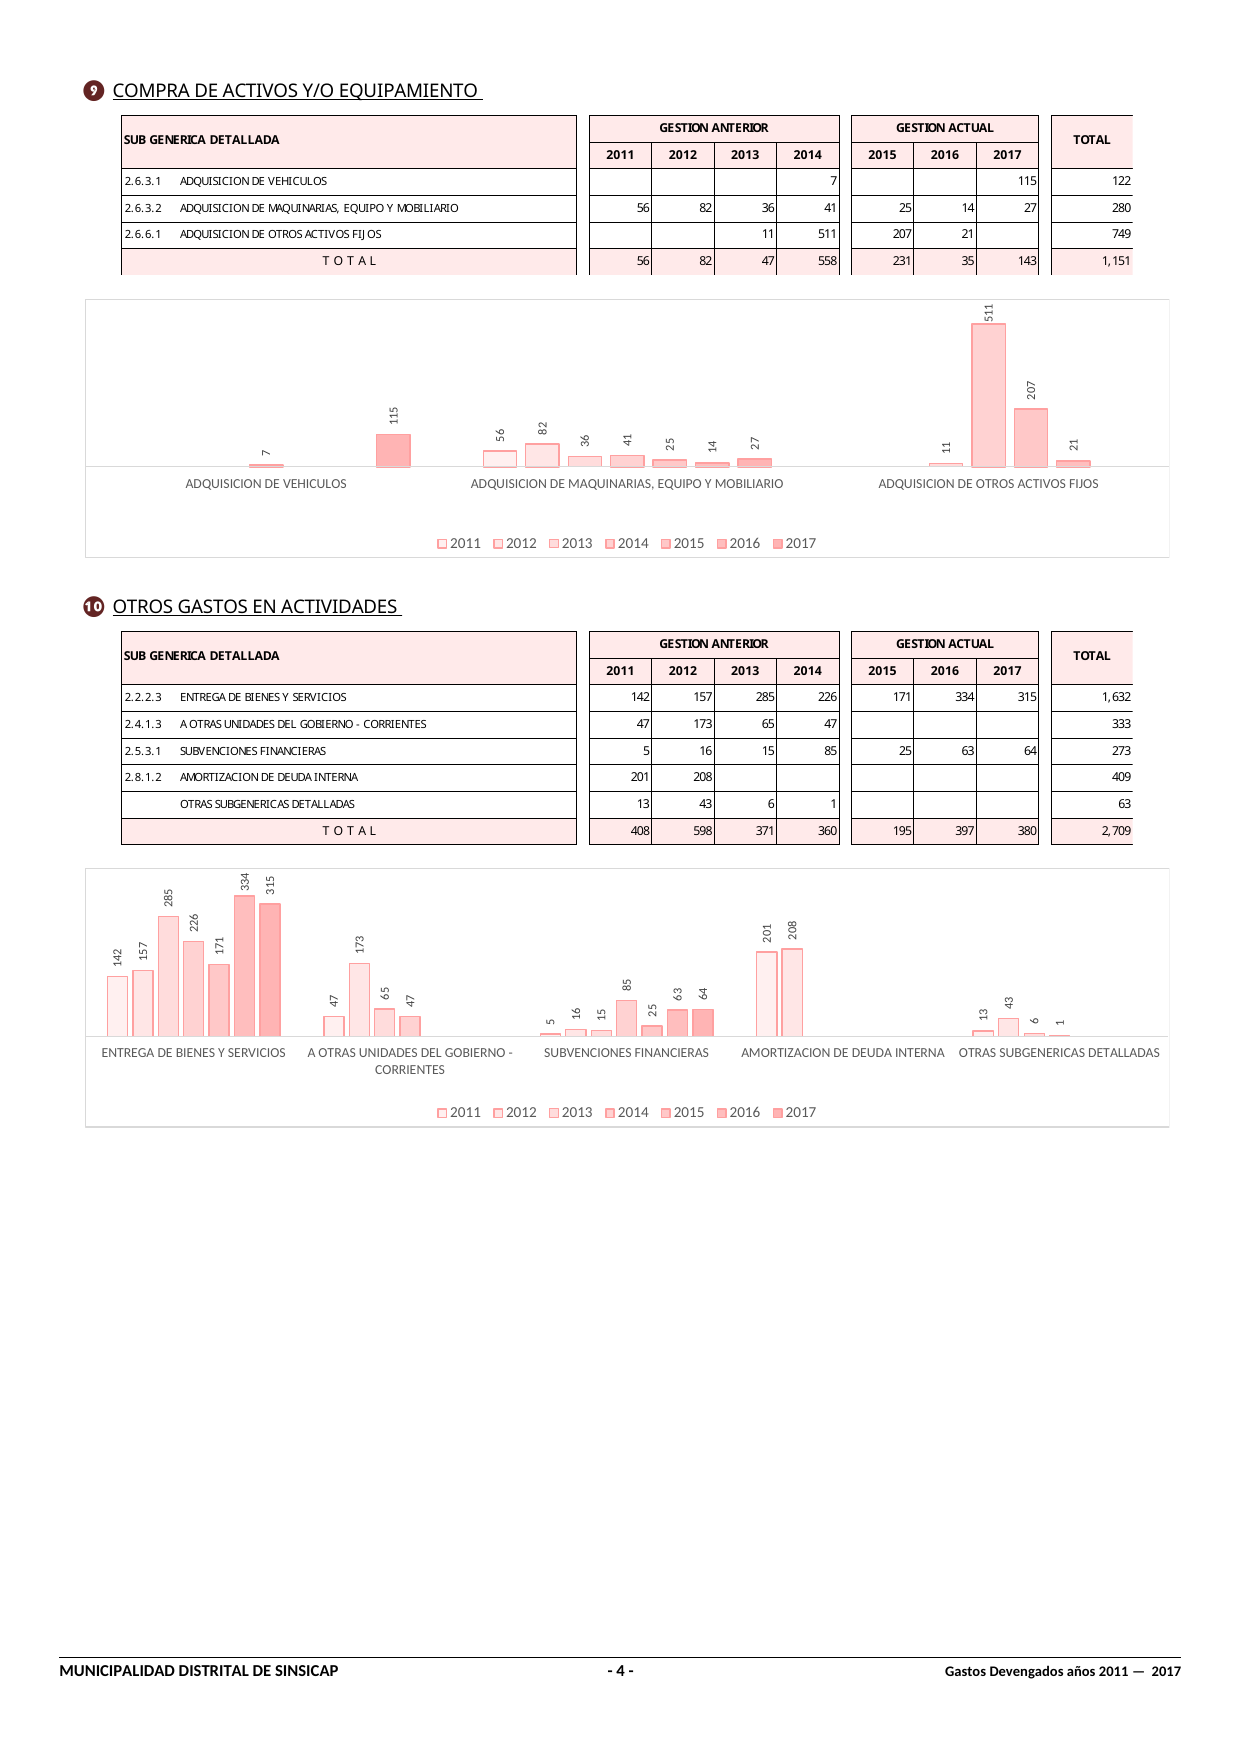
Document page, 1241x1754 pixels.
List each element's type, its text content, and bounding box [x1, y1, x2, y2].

table_header ❾ COMPRA DE ACTIVOS Y/O EQUIPAMIENTO [59, 71, 1195, 564]
table_header ❿ OTROS GASTOS EN ACTIVIDADES [59, 587, 1195, 1133]
